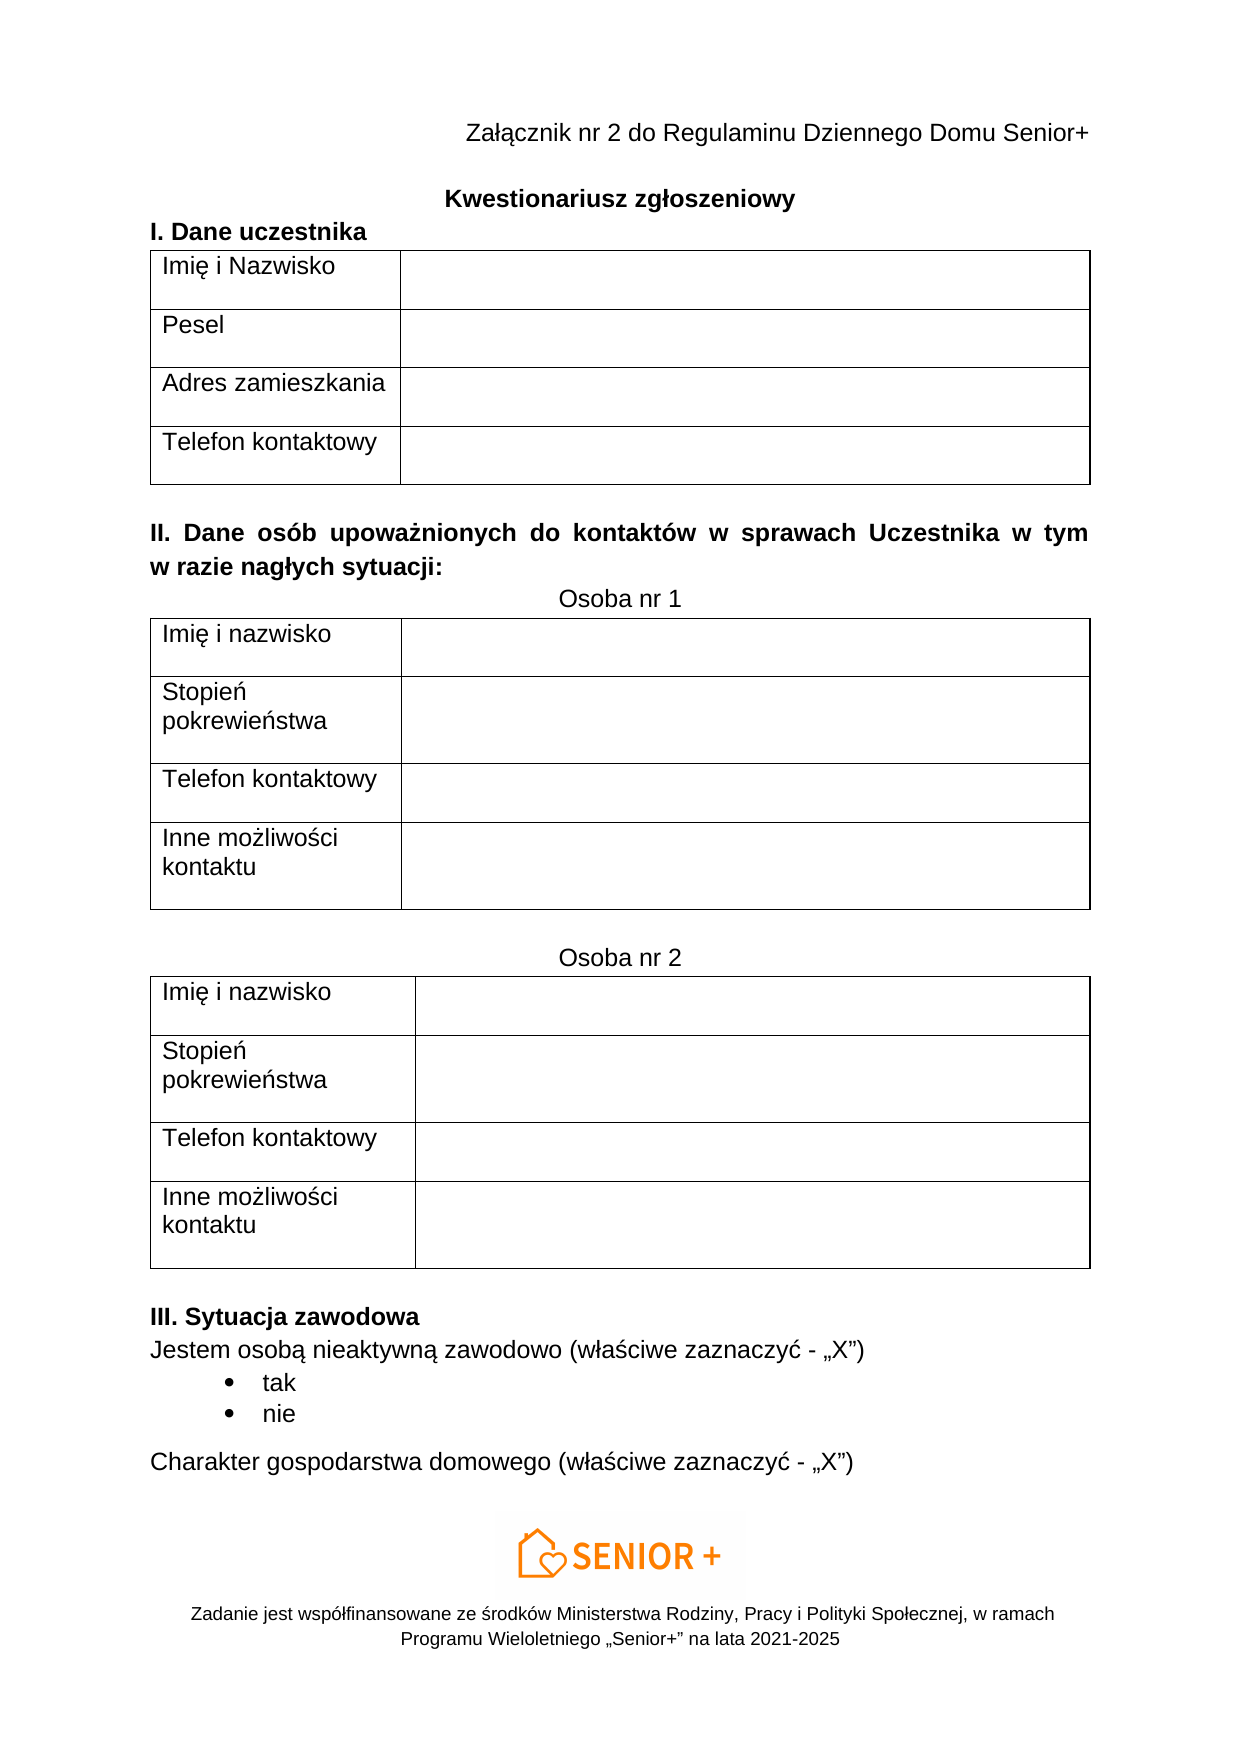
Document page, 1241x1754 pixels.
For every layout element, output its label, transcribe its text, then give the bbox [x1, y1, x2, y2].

list nie [225, 1399, 1090, 1428]
table_cell Pesel [151, 310, 400, 367]
table_cell [401, 427, 1089, 484]
text Charakter gospodarstwa domowego (właściwe zaznaczyć - „X”) [150, 1447, 1090, 1476]
table_cell [416, 1123, 1089, 1181]
text Jestem osobą nieaktywną zawodowo (właściwe zaznaczyć - „X”) [150, 1335, 1090, 1364]
text Osoba nr 2 [150, 943, 1090, 972]
table_cell [402, 764, 1089, 822]
table_cell Adres zamieszkania [151, 368, 400, 426]
table_header Imię i nazwisko [151, 977, 415, 1035]
list tak [225, 1368, 1090, 1397]
text I. Dane uczestnika [150, 217, 1090, 246]
table_cell [416, 1036, 1089, 1122]
table_cell [401, 310, 1089, 367]
table_header [416, 977, 1089, 1035]
table_cell Stopień pokrewieństwa [151, 1036, 415, 1122]
table_cell [401, 368, 1089, 426]
table_header [402, 619, 1089, 676]
text II. Dane osób upoważnionych do kontaktów w sprawach Uczestnika w tym w razie nagłych sytuacji: [150, 518, 1090, 580]
table_header Imię i Nazwisko [151, 251, 400, 309]
text Osoba nr 1 [150, 584, 1090, 613]
table_cell [402, 677, 1089, 763]
table_cell Stopień pokrewieństwa [151, 677, 401, 763]
text III. Sytuacja zawodowa [150, 1302, 1090, 1331]
table_cell Telefon kontaktowy [151, 1123, 415, 1181]
table_header [401, 251, 1089, 309]
table_header Imię i nazwisko [151, 619, 401, 676]
table_cell Inne możliwości kontaktu [151, 1182, 415, 1268]
table_cell Telefon kontaktowy [151, 427, 400, 484]
picture [494, 1511, 746, 1600]
text Kwestionariusz zgłoszeniowy [150, 184, 1090, 213]
text Załącznik nr 2 do Regulaminu Dziennego Domu Senior+ [150, 118, 1090, 147]
table_cell [416, 1182, 1089, 1268]
table_cell Inne możliwości kontaktu [151, 823, 401, 909]
table_cell [402, 823, 1089, 909]
table_cell Telefon kontaktowy [151, 764, 401, 822]
